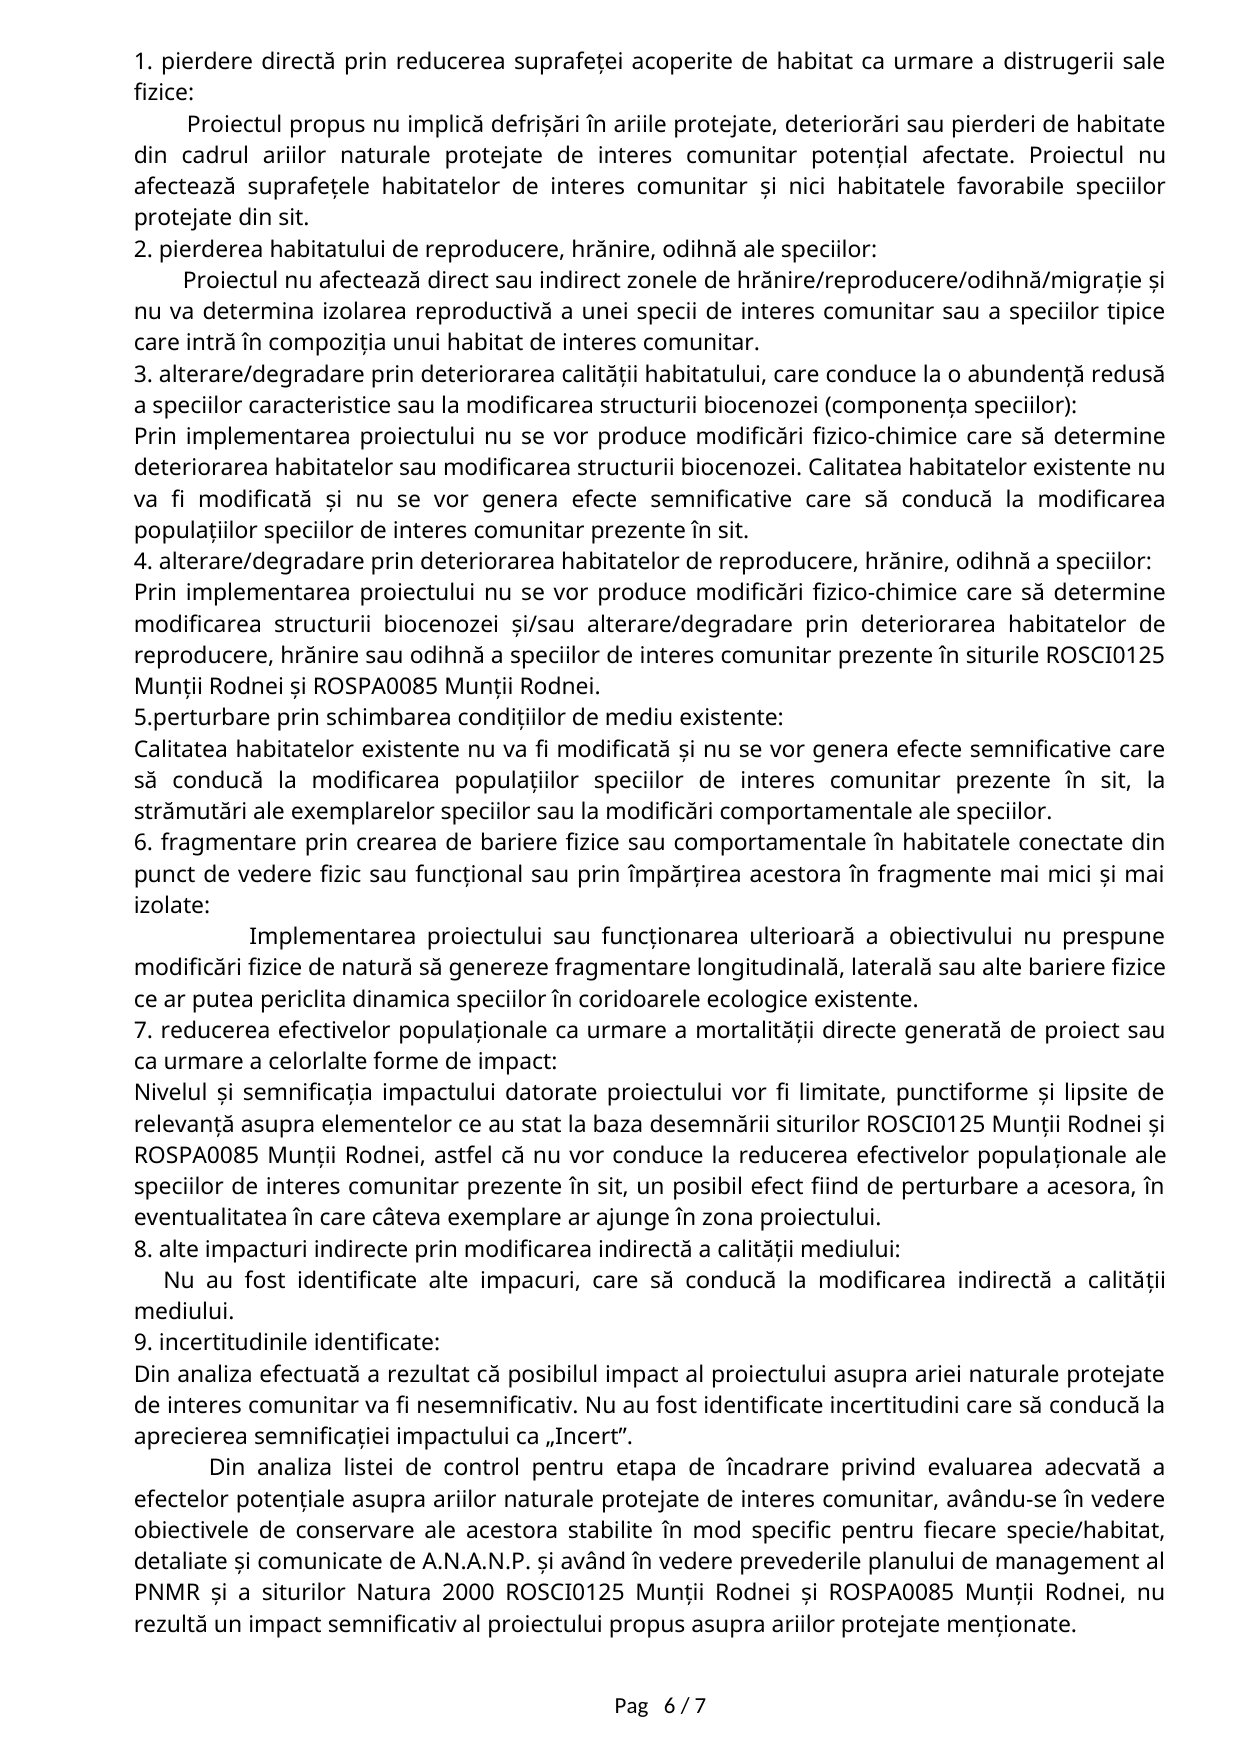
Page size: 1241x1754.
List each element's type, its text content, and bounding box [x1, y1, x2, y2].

text Prin implementarea proiectului nu se vor produce modificări fizico-chimice care să determine modificarea structurii biocenozei şi/sau alterare/degradare prin deteriorarea habitatelor de reproducere, hrănire sau odihnă a speciilor de interes comunitar prezente în siturile ROSCI0125 Munții Rodnei și ROSPA0085 Munții Rodnei. [133, 576, 1167, 701]
text 4. alterare/degradare prin deteriorarea habitatelor de reproducere, hrănire, odihnă a speciilor: [133, 545, 1167, 576]
text Din analiza listei de control pentru etapa de încadrare privind evaluarea adecvată a efectelor potențiale asupra ariilor naturale protejate de interes comunitar, avându-se în vedere obiectivele de conservare ale acestora stabilite în mod specific pentru fiecare specie/habitat, detaliate și comunicate de A.N.A.N.P. și având în vedere prevederile planului de management al PNMR și a siturilor Natura 2000 ROSCI0125 Munții Rodnei și ROSPA0085 Munții Rodnei, nu rezultă un impact semnificativ al proiectului propus asupra ariilor protejate menționate. [133, 1451, 1167, 1639]
text Proiectul nu afectează direct sau indirect zonele de hrănire/reproducere/odihnă/migraţie și nu va determina izolarea reproductivă a unei specii de interes comunitar sau a speciilor tipice care intră în compoziţia unui habitat de interes comunitar. [133, 264, 1167, 357]
text Din analiza efectuată a rezultat că posibilul impact al proiectului asupra ariei naturale protejate de interes comunitar va fi nesemnificativ. Nu au fost identificate incertitudini care să conducă la aprecierea semnificaţiei impactului ca „Incert”. [133, 1357, 1167, 1451]
text Proiectul propus nu implică defrișări în ariile protejate, deteriorări sau pierderi de habitate din cadrul ariilor naturale protejate de interes comunitar potenţial afectate. Proiectul nu afectează suprafețele habitatelor de interes comunitar şi nici habitatele favorabile speciilor protejate din sit. [133, 107, 1167, 232]
text 2. pierderea habitatului de reproducere, hrănire, odihnă ale speciilor: [133, 232, 1167, 264]
text 9. incertitudinile identificate: [133, 1326, 1167, 1357]
text 6. fragmentare prin crearea de bariere fizice sau comportamentale în habitatele conectate din punct de vedere fizic sau funcțional sau prin împărțirea acestora în fragmente mai mici și mai izolate: [133, 826, 1167, 920]
text Prin implementarea proiectului nu se vor produce modificări fizico-chimice care să determine deteriorarea habitatelor sau modificarea structurii biocenozei. Calitatea habitatelor existente nu va fi modificată şi nu se vor genera efecte semnificative care să conducă la modificarea populațiilor speciilor de interes comunitar prezente în sit. [133, 420, 1167, 545]
text Nu au fost identificate alte impacuri, care să conducă la modificarea indirectă a calităţii mediului. [133, 1264, 1167, 1326]
text 1. pierdere directă prin reducerea suprafeței acoperite de habitat ca urmare a distrugerii sale fizice: [133, 45, 1167, 107]
text 8. alte impacturi indirecte prin modificarea indirectă a calității mediului: [133, 1232, 1167, 1264]
text 5.perturbare prin schimbarea condițiilor de mediu existente: [133, 701, 1167, 732]
text 7. reducerea efectivelor populaţionale ca urmare a mortalităţii directe generată de proiect sau ca urmare a celorlalte forme de impact: [133, 1014, 1167, 1076]
text 3. alterare/degradare prin deteriorarea calității habitatului, care conduce la o abundență redusă a speciilor caracteristice sau la modificarea structurii biocenozei (componența speciilor): [133, 357, 1167, 420]
text Nivelul și semnificația impactului datorate proiectului vor fi limitate, punctiforme și lipsite de relevanță asupra elementelor ce au stat la baza desemnării siturilor ROSCI0125 Munții Rodnei și ROSPA0085 Munții Rodnei, astfel că nu vor conduce la reducerea efectivelor populaţionale ale speciilor de interes comunitar prezente în sit, un posibil efect fiind de perturbare a acesora, în eventualitatea în care câteva exemplare ar ajunge în zona proiectului. [133, 1076, 1167, 1232]
text Implementarea proiectului sau funcționarea ulterioară a obiectivului nu prespune modificări fizice de natură să genereze fragmentare longitudinală, laterală sau alte bariere fizice ce ar putea periclita dinamica speciilor în coridoarele ecologice existente. [133, 920, 1167, 1014]
text Calitatea habitatelor existente nu va fi modificată şi nu se vor genera efecte semnificative care să conducă la modificarea populațiilor speciilor de interes comunitar prezente în sit, la strămutări ale exemplarelor speciilor sau la modificări comportamentale ale speciilor. [133, 732, 1167, 826]
